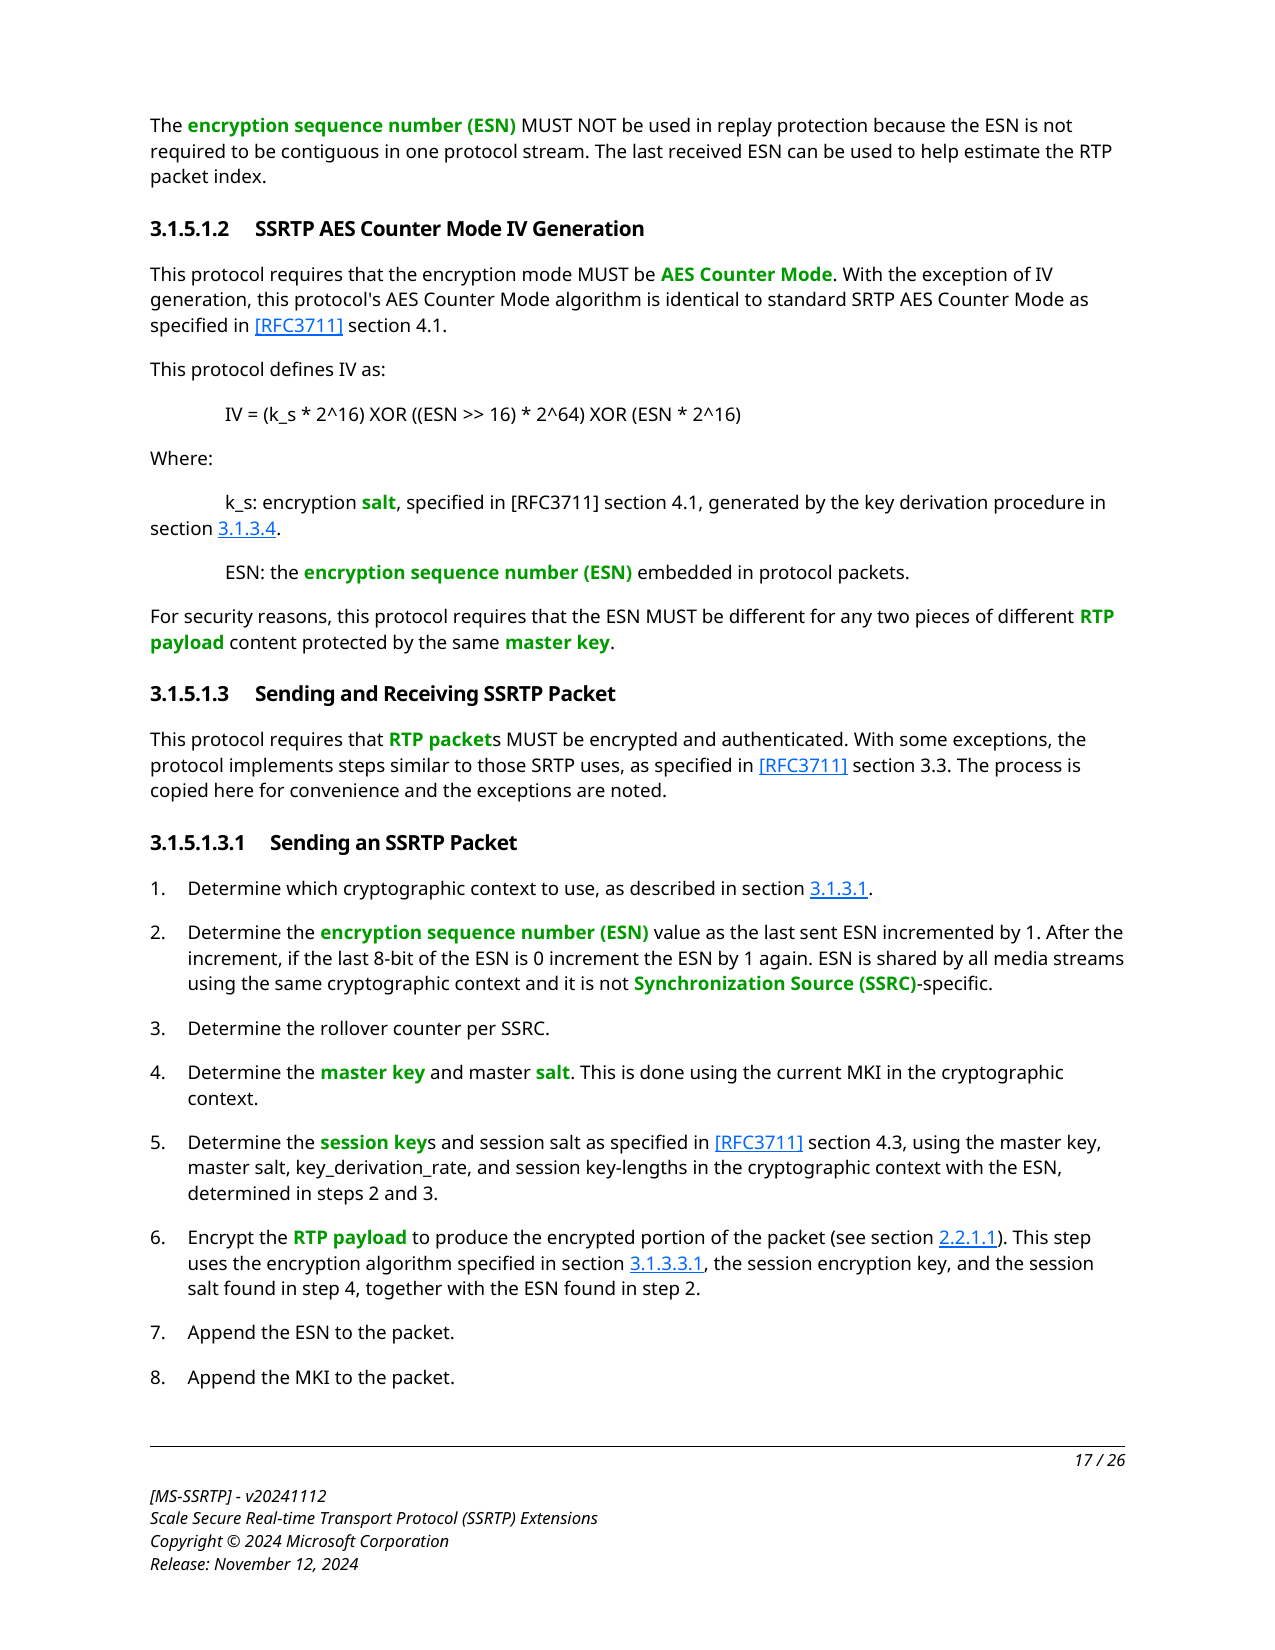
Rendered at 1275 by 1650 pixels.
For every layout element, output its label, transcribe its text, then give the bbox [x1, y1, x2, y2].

list Append the ESN to the packet. [150, 1320, 1125, 1345]
text This protocol requires that the encryption mode MUST be AES Counter Mode. With the exception of IV generation, this protocol's AES Counter Mode algorithm is identical to standard SRTP AES Counter Mode as specified in [RFC3711] section 4.1. [150, 261, 1125, 338]
subtitle Sending an SSRTP Packet [150, 828, 1125, 857]
text This protocol defines IV as: [150, 357, 1125, 382]
list Determine the session keys and session salt as specified in [RFC3711] section 4.3, using the master key, master salt, key_derivation_rate, and session key-lengths in the cryptographic context with the ESN, determined in steps 2 and 3. [150, 1129, 1125, 1206]
list Determine which cryptographic context to use, as described in section 3.1.3.1. [150, 875, 1125, 901]
text k_s: encryption salt, specified in [RFC3711] section 4.1, generated by the key derivation procedure in section 3.1.3.4. [150, 489, 1125, 540]
list Encrypt the RTP payload to produce the encrypted portion of the packet (see section 2.2.1.1). This step uses the encryption algorithm specified in section 3.1.3.3.1, the session encryption key, and the session salt found in step 4, together with the ESN found in step 2. [150, 1224, 1125, 1301]
text For security reasons, this protocol requires that the ESN MUST be different for any two pieces of different RTP payload content protected by the same master key. [150, 603, 1125, 654]
text IV = (k_s * 2^16) XOR ((ESN >> 16) * 2^64) XOR (ESN * 2^16) [150, 401, 1125, 426]
list Determine the rollover counter per SSRC. [150, 1015, 1125, 1041]
text This protocol requires that RTP packets MUST be encrypted and authenticated. With some exceptions, the protocol implements steps similar to those SRTP uses, as specified in [RFC3711] section 3.3. The process is copied here for convenience and the exceptions are noted. [150, 727, 1125, 803]
text The encryption sequence number (ESN) MUST NOT be used in replay protection because the ESN is not required to be contiguous in one protocol stream. The last received ESN can be used to help estimate the RTP packet index. [150, 112, 1125, 189]
subtitle Sending and Receiving SSRTP Packet [150, 679, 1125, 708]
list Determine the encryption sequence number (ESN) value as the last sent ESN incremented by 1. After the increment, if the last 8-bit of the ESN is 0 increment the ESN by 1 again. ESN is shared by all media streams using the same cryptographic context and it is not Synchronization Source (SSRC)-specific. [150, 920, 1125, 996]
text Where: [150, 445, 1125, 471]
text ESN: the encryption sequence number (ESN) embedded in protocol packets. [150, 559, 1125, 585]
list Append the MKI to the packet. [150, 1364, 1125, 1389]
subtitle SSRTP AES Counter Mode IV Generation [150, 214, 1125, 242]
list Determine the master key and master salt. This is done using the current MKI in the cryptographic context. [150, 1059, 1125, 1110]
